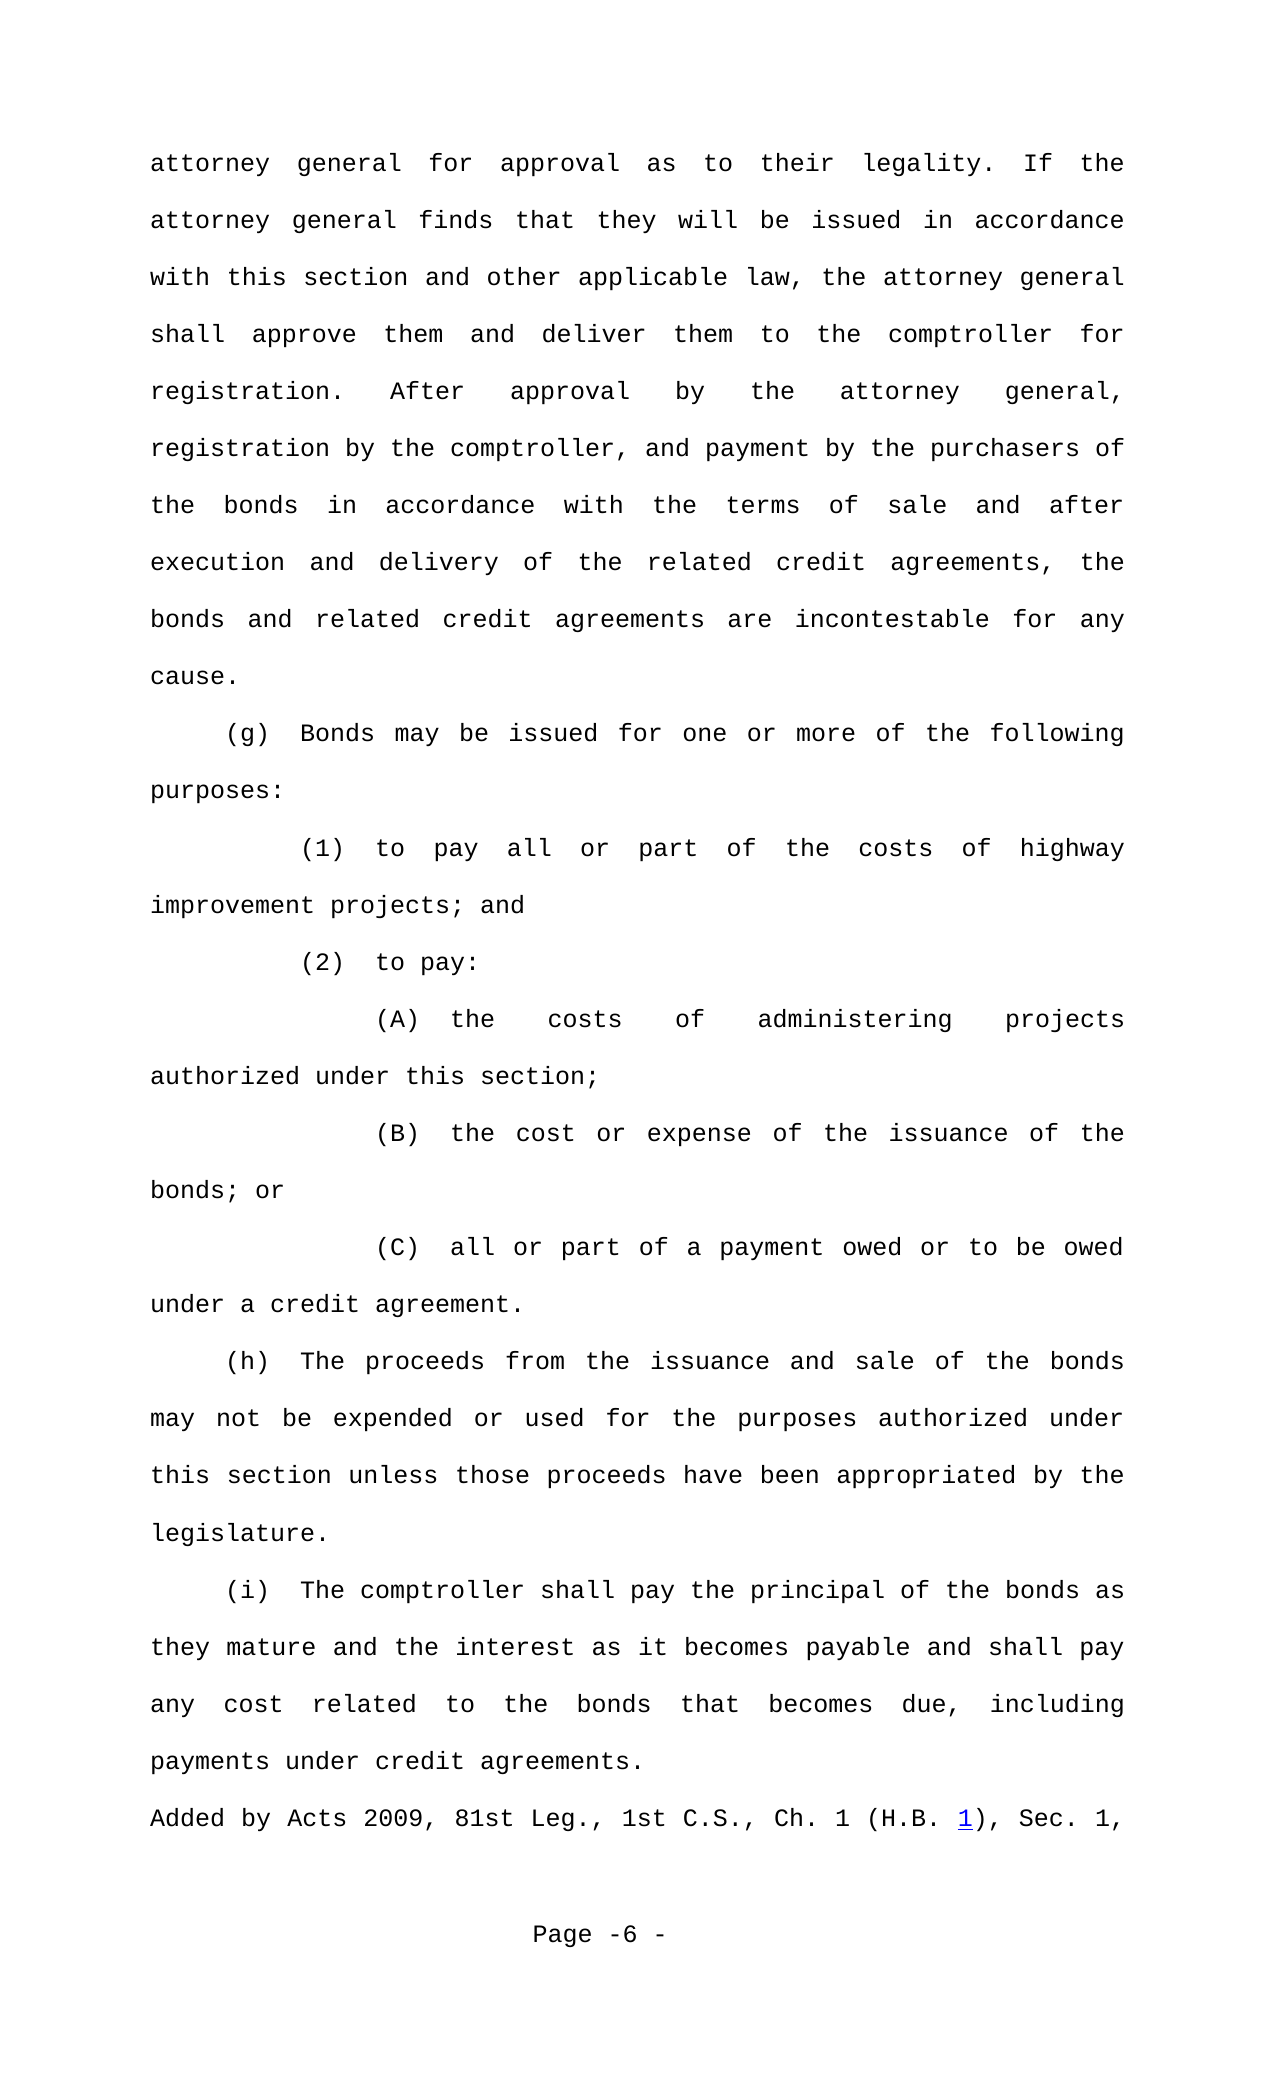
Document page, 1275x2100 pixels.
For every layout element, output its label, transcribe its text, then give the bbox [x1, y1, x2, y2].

text (2) to pay: [150, 949, 1125, 978]
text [150, 1805, 1125, 1834]
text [150, 150, 1125, 692]
text (g) Bonds may be issued for one or more of the following purposes: [150, 721, 1125, 806]
text (B) the cost or expense of the issuance of the bonds; or [150, 1120, 1125, 1206]
text (C) all or part of a payment owed or to be owed under a credit agreement. [150, 1234, 1125, 1320]
text (h) The proceeds from the issuance and sale of the bonds may not be expended or used for the purposes authorized under this section unless those proceeds have been appropriated by the legislature. [150, 1349, 1125, 1548]
text (A) the costs of administering projects authorized under this section; [150, 1006, 1125, 1092]
text (i) The comptroller shall pay the principal of the bonds as they mature and the interest as it becomes payable and shall pay any cost related to the bonds that becomes due, including payments under credit agreements. [150, 1577, 1125, 1777]
text (1) to pay all or part of the costs of highway improvement projects; and [150, 835, 1125, 921]
